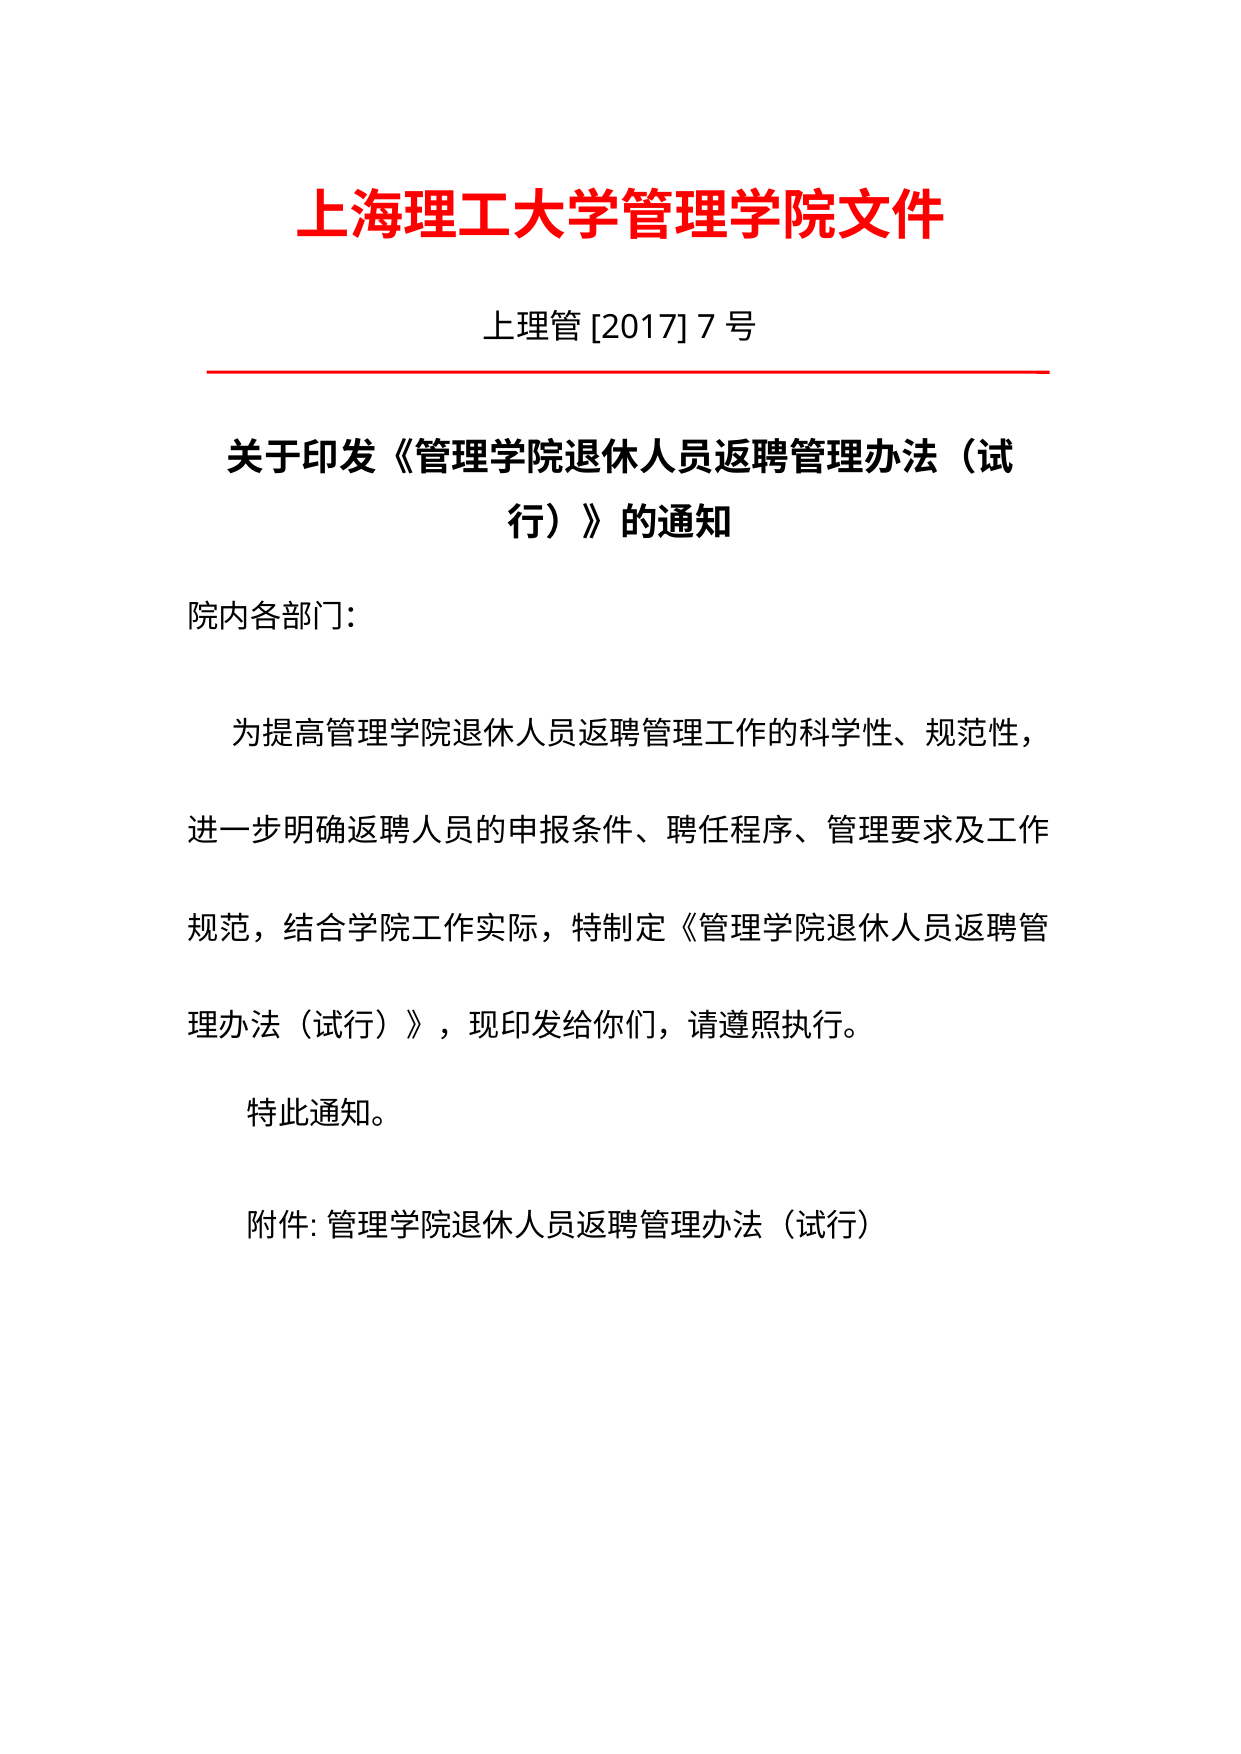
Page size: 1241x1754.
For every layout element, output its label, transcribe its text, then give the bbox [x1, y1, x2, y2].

text 特此通知。 [187, 1078, 1053, 1143]
text 关于印发《管理学院退休人员返聘管理办法（试行）》的通知 [187, 422, 1053, 552]
text 上理管 [2017] 7 号 [187, 292, 1053, 357]
text 上海理工大学管理学院文件 [187, 162, 1053, 259]
text 附件: 管理学院退休人员返聘管理办法（试行） [187, 1191, 1053, 1256]
text 为提高管理学院退休人员返聘管理工作的科学性、规范性，进一步明确返聘人员的申报条件、聘任程序、管理要求及工作规范，结合学院工作实际，特制定《管理学院退休人员返聘管理办法（试行）》，现印发给你们，请遵照执行。 [187, 698, 1053, 1055]
text 院内各部门： [187, 581, 1053, 646]
